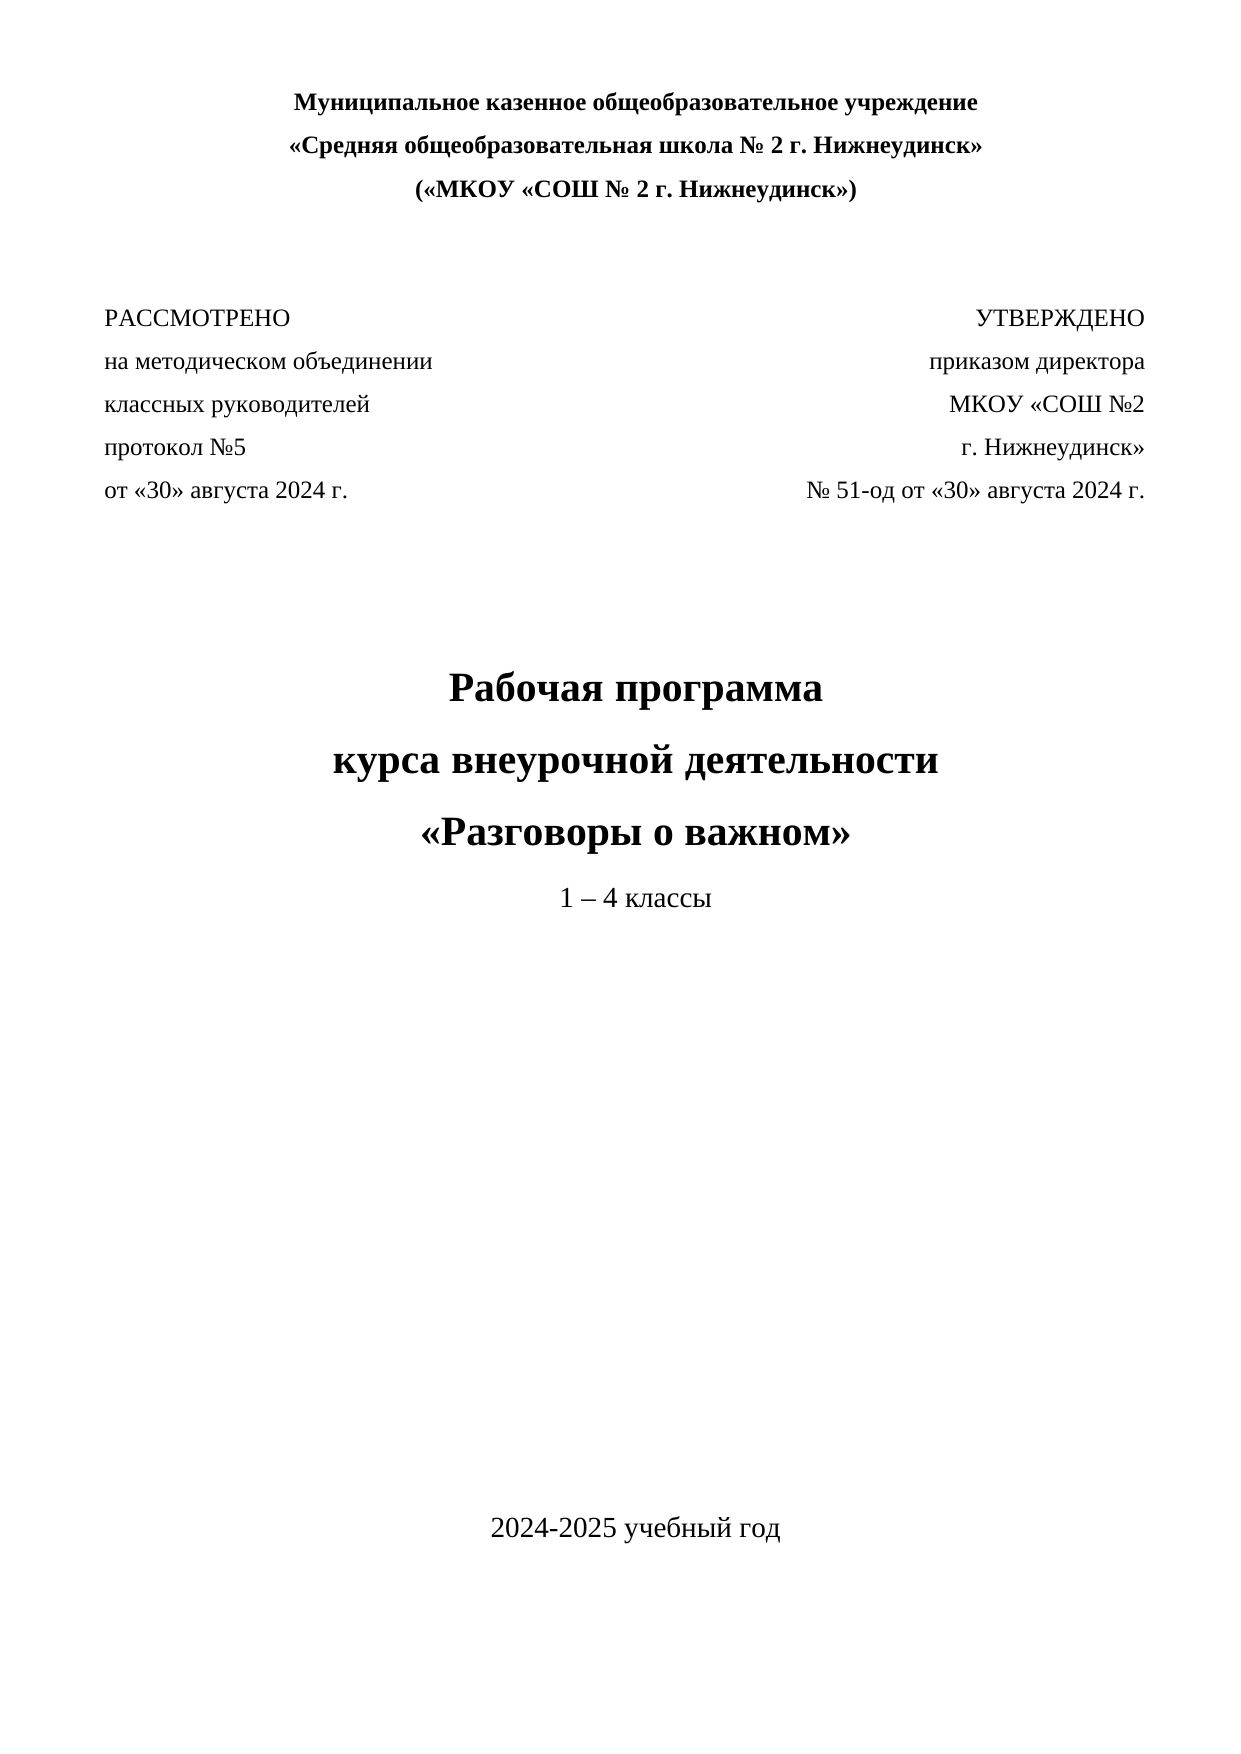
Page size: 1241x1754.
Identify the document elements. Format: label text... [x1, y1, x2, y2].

text 1 – 4 классы [104, 881, 1167, 914]
text Рабочая программа [104, 663, 1167, 711]
text Муниципальное казенное общеобразовательное учреждение [104, 87, 1167, 116]
table_cell УТВЕРЖДЕНО приказом директора МКОУ «СОШ №2 г. Нижнеудинск» № 51-од от «30» августа 2024 г. [613, 303, 1156, 519]
text 2024-2025 учебный год [104, 1510, 1167, 1543]
text «Разговоры о важном» [104, 807, 1167, 854]
text «Средняя общеобразовательная школа № . Нижнеудинск» [104, 131, 1167, 159]
table_cell РАССМОТРЕНО на методическом объединении классных руководителей протокол №5 от «30» августа 2024 г. [93, 303, 613, 519]
text («МКОУ «СОШ № 2 г. Нижнеудинск») [104, 174, 1167, 202]
text курса внеурочной деятельности [104, 735, 1167, 783]
